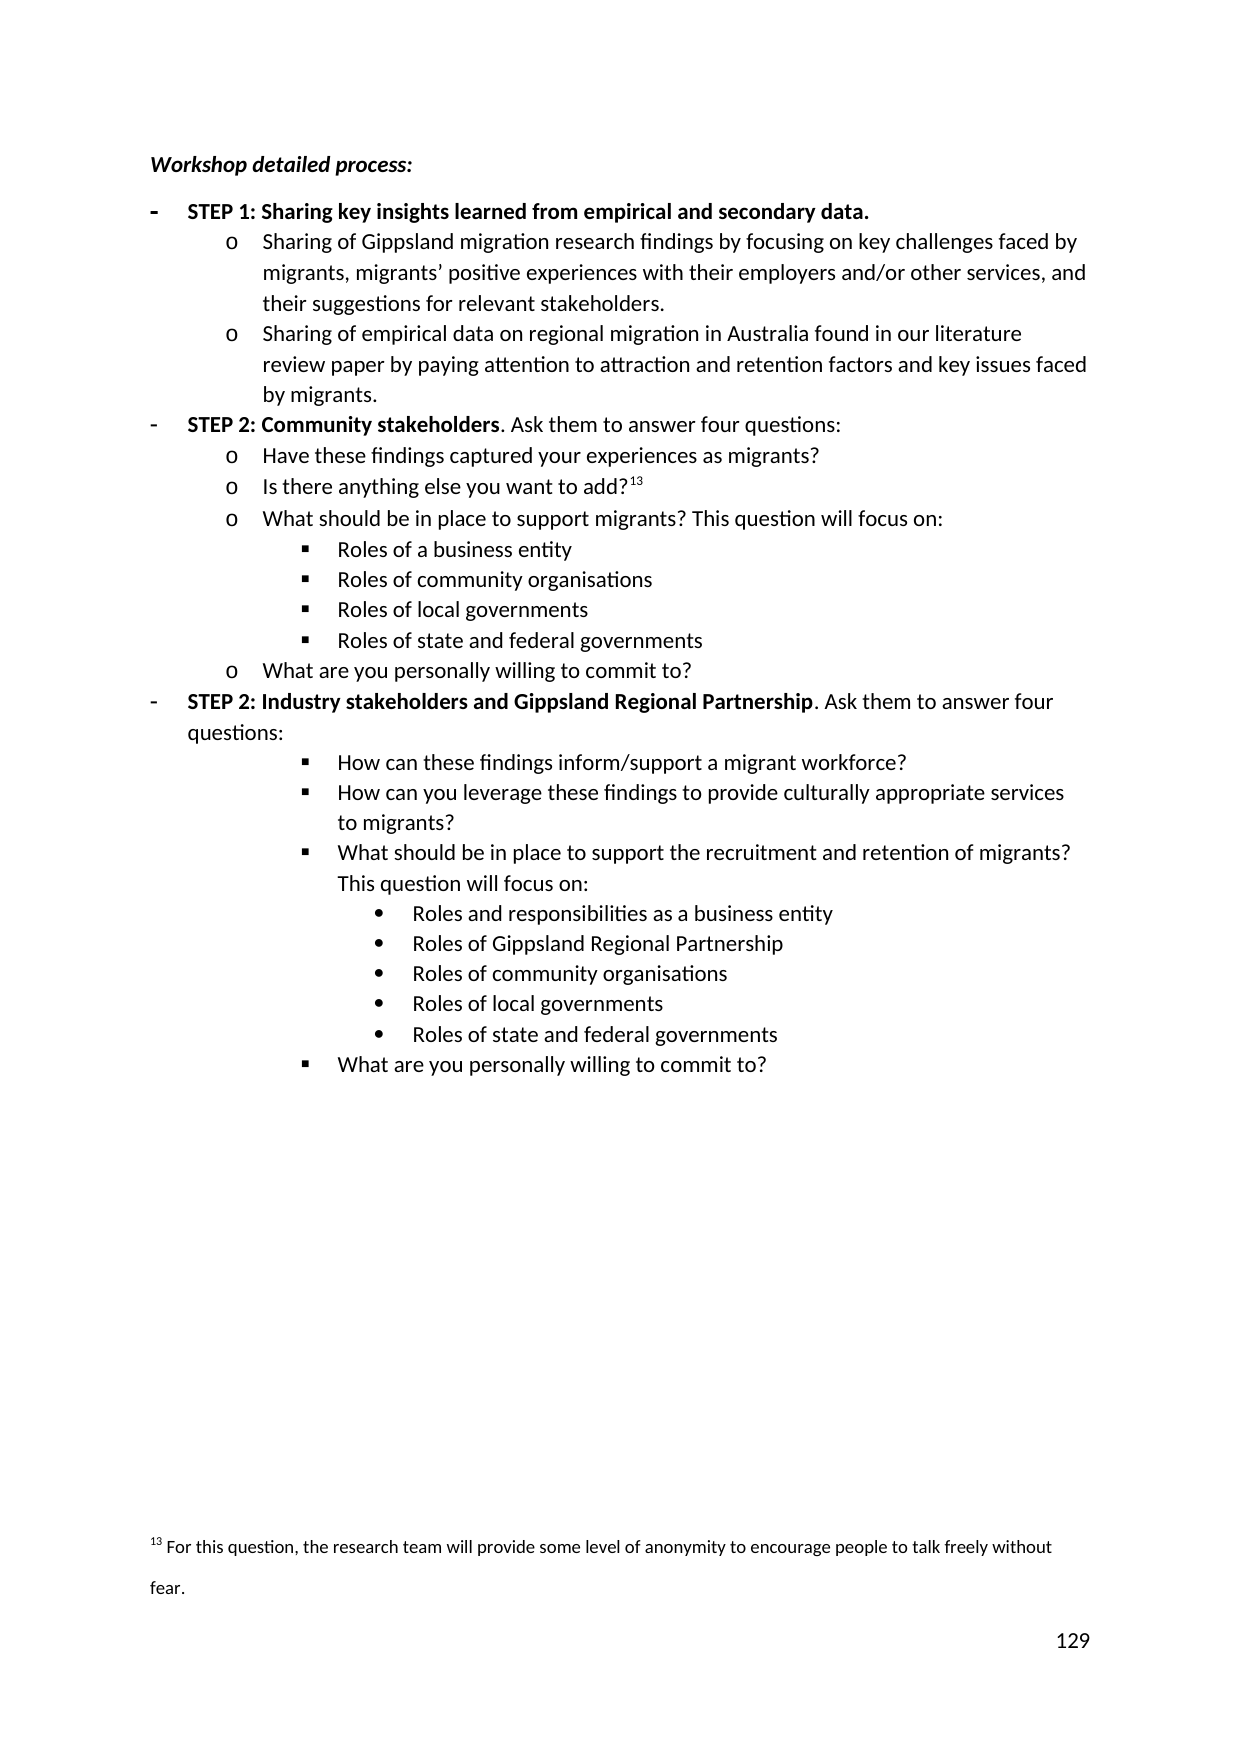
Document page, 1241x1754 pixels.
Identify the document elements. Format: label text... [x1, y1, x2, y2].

list Roles of a business entity [300, 535, 1090, 563]
list What should be in place to support the recruitment and retention of migrants? This question will focus on: [300, 838, 1090, 897]
list Roles of community organisations [375, 959, 1090, 987]
list What are you personally willing to commit to? [225, 656, 1090, 685]
list Have these findings captured your experiences as migrants? [225, 441, 1090, 470]
list Roles of state and federal governments [300, 626, 1090, 654]
list Roles of Gippsland Regional Partnership [375, 929, 1090, 957]
list Roles of local governments [300, 596, 1090, 624]
list Sharing of empirical data on regional migration in Australia found in our literature review paper by paying attention to attraction and retention factors and key issues faced by migrants. [225, 319, 1090, 408]
list What are you personally willing to commit to? [300, 1050, 1090, 1078]
list How can these findings inform/support a migrant workforce? [300, 748, 1090, 776]
text Workshop detailed process: [150, 150, 1090, 178]
list Sharing of Gippsland migration research findings by focusing on key challenges faced by migrants, migrants’ positive experiences with their employers and/or other services, and their suggestions for relevant stakeholders. [225, 227, 1090, 317]
list Roles of local governments [375, 989, 1090, 1018]
list Roles of community organisations [300, 565, 1090, 593]
list Is there anything else you want to add? [225, 472, 1090, 501]
list STEP 1: Sharing key insights learned from empirical and secondary data. [150, 197, 1090, 225]
list What should be in place to support migrants? This question will focus on: [225, 504, 1090, 533]
list STEP 2: Community stakeholders. Ask them to answer four questions: [150, 411, 1090, 439]
list How can you leverage these findings to provide culturally appropriate services to migrants? [300, 778, 1090, 836]
list Roles of state and federal governments [375, 1020, 1090, 1048]
list STEP 2: Industry stakeholders and Gippsland Regional Partnership. Ask them to answer four questions: [150, 687, 1090, 746]
list Roles and responsibilities as a business entity [375, 899, 1090, 927]
